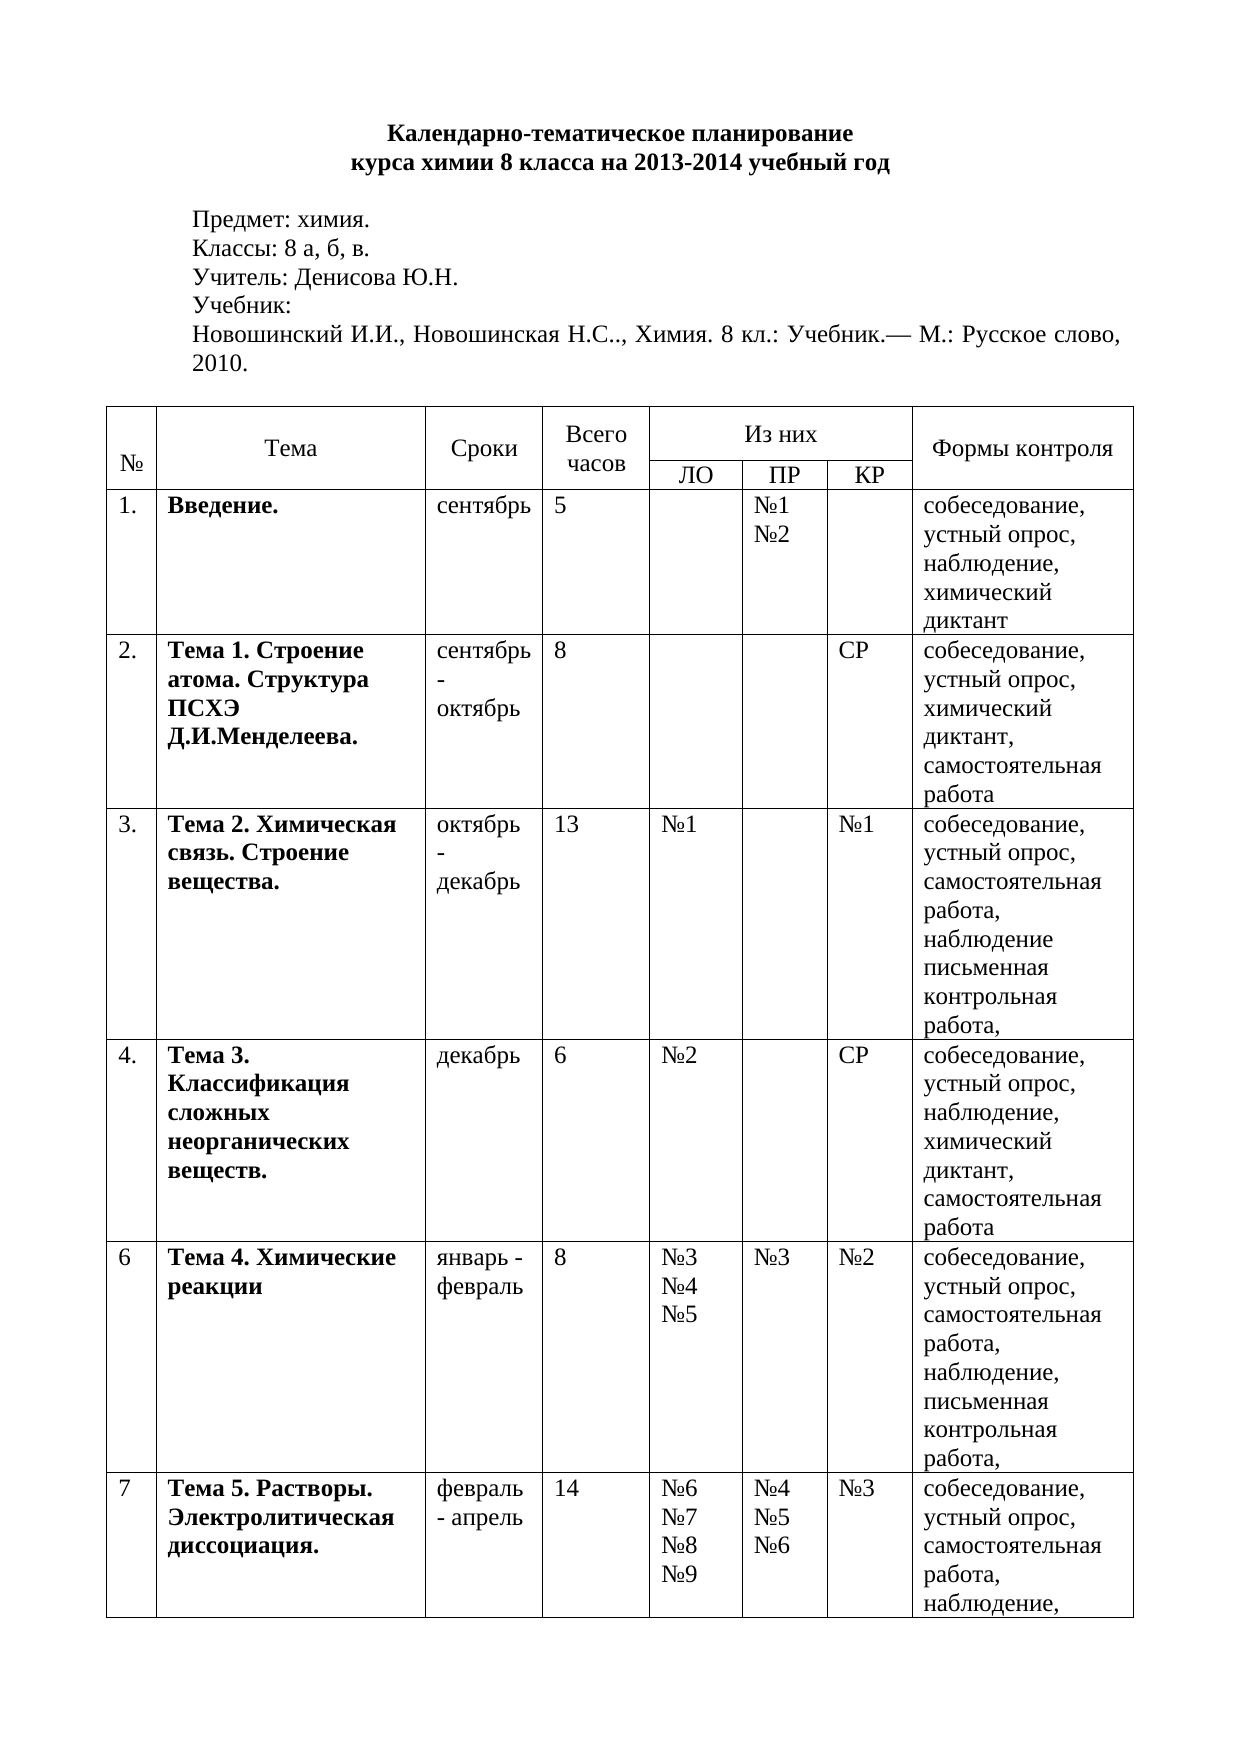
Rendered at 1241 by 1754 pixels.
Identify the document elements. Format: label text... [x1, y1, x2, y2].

table_header Сроки [426, 407, 542, 489]
table_cell Тема 3. Классификация сложных неорганических веществ. [157, 1040, 425, 1241]
table_cell собеседование, устный опрос, самостоятельная работа, наблюдение, письменная контрольная работа, [913, 1242, 1133, 1472]
table_header Всего часов [543, 407, 649, 489]
table_cell №6 №7 №8 №9 [650, 1473, 742, 1617]
text Учитель: Денисова Ю.Н. [192, 262, 1122, 291]
table_cell №1 №2 [743, 490, 827, 634]
table_cell собеседование, устный опрос, наблюдение, химический диктант, самостоятельная работа [913, 1040, 1133, 1241]
table_header Тема [157, 407, 425, 489]
table_cell №3 [828, 1473, 912, 1617]
table_cell 4. [107, 1040, 156, 1241]
table_cell [743, 809, 827, 1039]
table_cell №1 [828, 809, 912, 1039]
table_cell ПР [743, 461, 827, 489]
table_cell 8 [543, 1242, 649, 1472]
table_cell №3 [743, 1242, 827, 1472]
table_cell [913, 1473, 1133, 1617]
table_header № [107, 407, 156, 489]
table_cell декабрь [426, 1040, 542, 1241]
table_cell Введение. [157, 490, 425, 634]
table_cell собеседование, устный опрос, химический диктант, самостоятельная работа [913, 635, 1133, 808]
table_cell 2. [107, 635, 156, 808]
table_cell 6 [543, 1040, 649, 1241]
table_cell [650, 635, 742, 808]
text Новошинский И.И., Новошинская Н.С.., Химия. 8 кл.: Учебник.— М.: Русское слово, 2010. [192, 319, 1122, 377]
text Учебник: [192, 291, 1122, 319]
table_cell Тема 4. Химические реакции [157, 1242, 425, 1472]
table_header Формы контроля [913, 407, 1133, 489]
table_header Из них [650, 407, 912, 459]
table_cell октябрь - декабрь [426, 809, 542, 1039]
text курса химии 8 класса на 2013-2014 учебный год [118, 147, 1122, 176]
table_cell [743, 1040, 827, 1241]
table_cell Тема 1. Строение атома. Структура ПСХЭ Д.И.Менделеева. [157, 635, 425, 808]
table_cell Тема 2. Химическая связь. Строение вещества. [157, 809, 425, 1039]
table_cell №2 [828, 1242, 912, 1472]
table_cell СР [828, 1040, 912, 1241]
table_cell сентябрь [426, 490, 542, 634]
table_cell №2 [650, 1040, 742, 1241]
table_cell ЛО [650, 461, 742, 489]
table_cell КР [828, 461, 912, 489]
table_cell 3. [107, 809, 156, 1039]
table_cell [650, 490, 742, 634]
table_cell сентябрь - октябрь [426, 635, 542, 808]
text Классы: 8 а, б, в. [192, 233, 1122, 262]
table_cell 8 [543, 635, 649, 808]
table_cell СР [828, 635, 912, 808]
table_cell [743, 635, 827, 808]
table_cell №1 [650, 809, 742, 1039]
table_cell 1. [107, 490, 156, 634]
table_cell 14 [543, 1473, 649, 1617]
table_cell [157, 1473, 425, 1617]
table_cell 6 [107, 1242, 156, 1472]
table_cell №4 №5 №6 [743, 1473, 827, 1617]
table_cell собеседование, устный опрос, наблюдение, химический диктант [913, 490, 1133, 634]
table_cell февраль - апрель [426, 1473, 542, 1617]
text Предмет: химия. [192, 204, 1122, 233]
table_cell собеседование, устный опрос, самостоятельная работа, наблюдение письменная контрольная работа, [913, 809, 1133, 1039]
table_cell 5 [543, 490, 649, 634]
text Календарно-тематическое планирование [118, 118, 1122, 147]
table_cell 7 [107, 1473, 156, 1617]
table_cell 13 [543, 809, 649, 1039]
table_cell [828, 490, 912, 634]
table_cell №3 №4 №5 [650, 1242, 742, 1472]
table_cell январь - февраль [426, 1242, 542, 1472]
